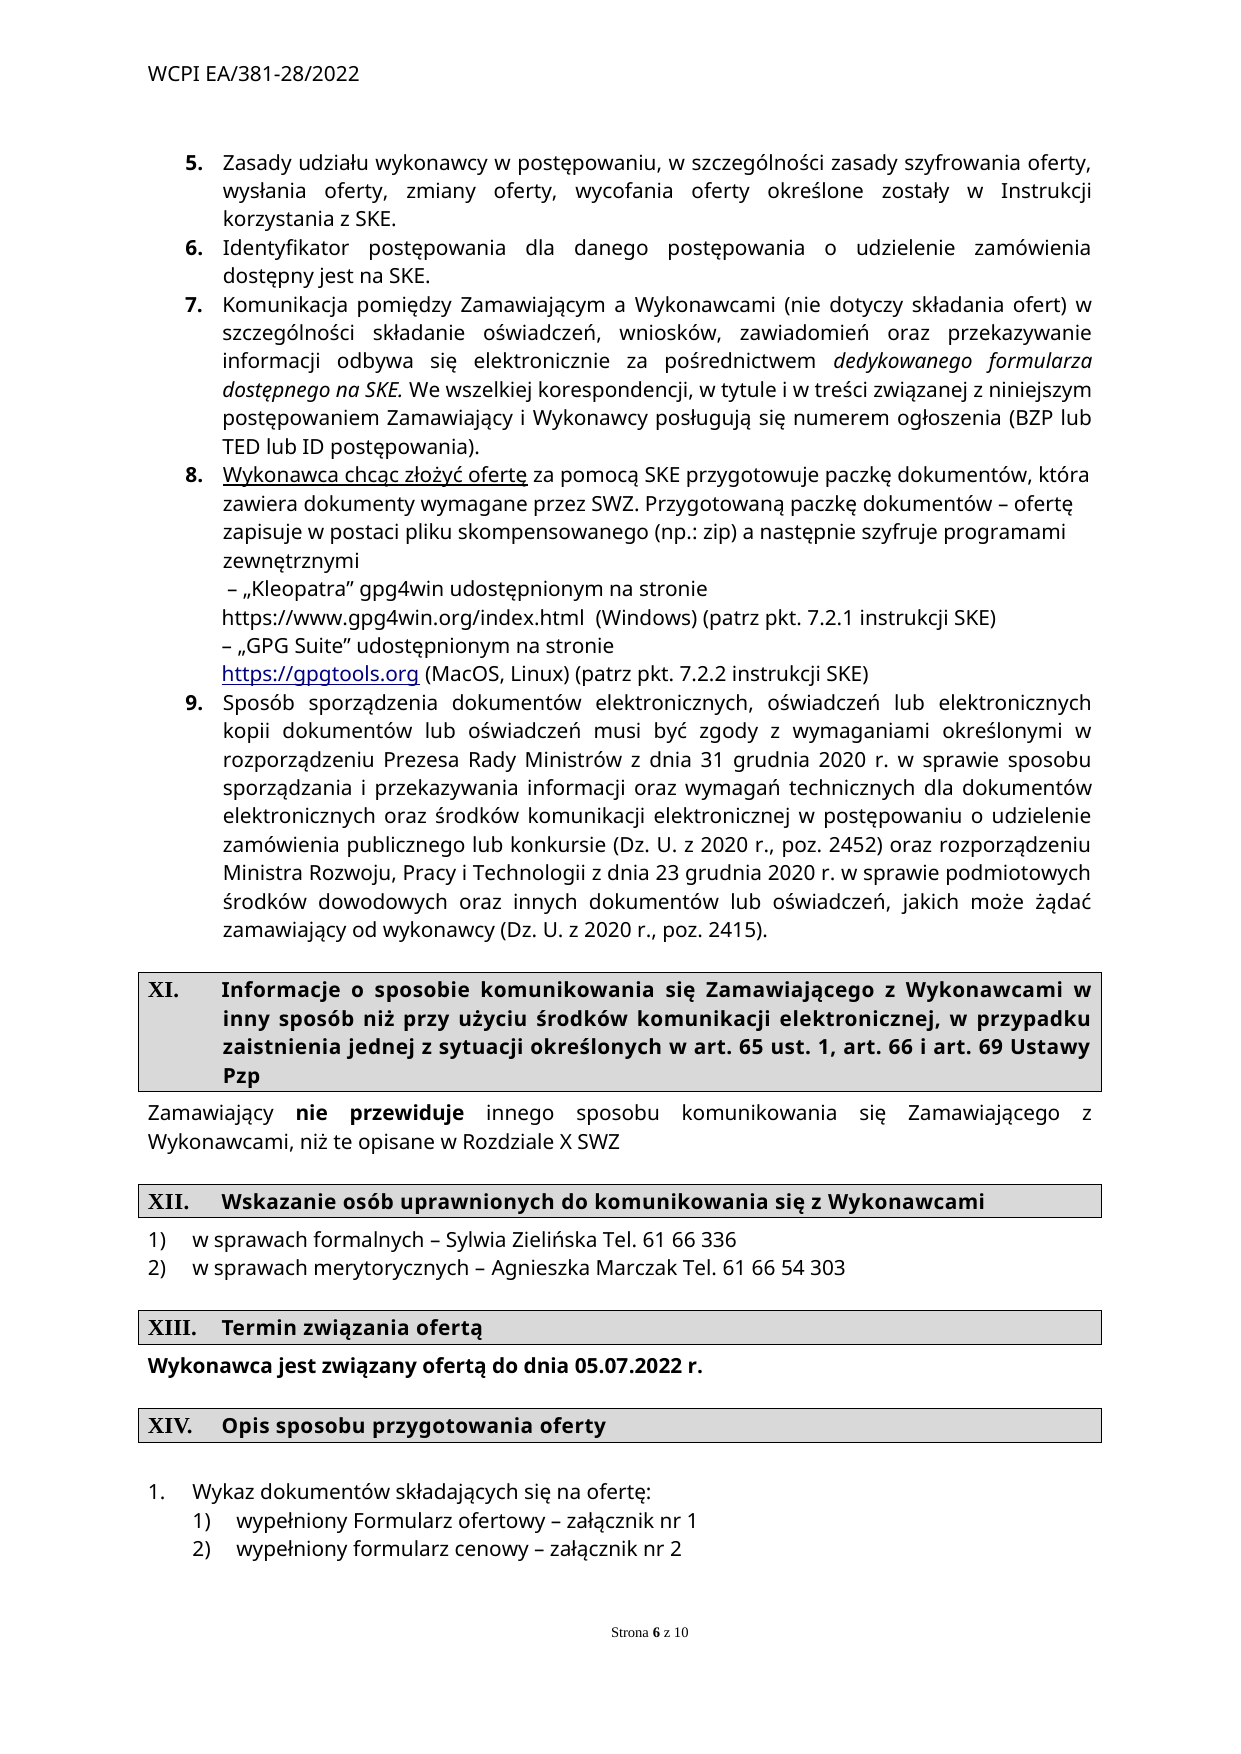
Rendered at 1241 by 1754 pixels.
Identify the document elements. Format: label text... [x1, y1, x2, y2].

list wypełniony Formularz ofertowy – załącznik nr 1 [192, 1506, 1093, 1534]
text https://www.gpg4win.org/index.html (Windows) (patrz pkt. 7.2.1 instrukcji SKE) [221, 603, 1093, 631]
list Wykaz dokumentów składających się na ofertę: [148, 1477, 1093, 1506]
text 1) w sprawach formalnych – Sylwia Zielińska Tel. 61 66 336 [148, 1225, 1093, 1253]
text Zamawiający nie przewiduje innego sposobu komunikowania się Zamawiającego z Wykonawcami, niż te opisane w Rozdziale X SWZ [148, 1098, 1093, 1155]
text Wykonawca jest związany ofertą do dnia 05.07.2022 r. [148, 1351, 1093, 1379]
list Identyfikator postępowania dla danego postępowania o udzielenie zamówienia dostępny jest na SKE. [185, 233, 1093, 290]
subtitle Informacje o sposobie komunikowania się Zamawiającego z Wykonawcami w inny sposób niż przy użyciu środków komunikacji elektronicznej, w przypadku zaistnienia jednej z sytuacji określonych w art. 65 ust. 1, art. 66 i art. 69 Ustawy Pzp [139, 973, 1101, 1091]
text – „GPG Suite” udostępnionym na stronie [221, 631, 1093, 659]
text 2) w sprawach merytorycznych – Agnieszka Marczak Tel. 61 66 54 303 [148, 1253, 1093, 1282]
list Wykonawca chcąc złożyć ofertę za pomocą SKE przygotowuje paczkę dokumentów, która zawiera dokumenty wymagane przez SWZ. Przygotowaną paczkę dokumentów – ofertę zapisuje w postaci pliku skompensowanego (np.: zip) a następnie szyfruje programami zewnętrznymi [185, 460, 1093, 574]
text https://gpgtools.org (MacOS, Linux) (patrz pkt. 7.2.2 instrukcji SKE) [221, 659, 1093, 688]
list Zasady udziału wykonawcy w postępowaniu, w szczególności zasady szyfrowania oferty, wysłania oferty, zmiany oferty, wycofania oferty określone zostały w Instrukcji korzystania z SKE. [185, 148, 1093, 233]
subtitle Wskazanie osób uprawnionych do komunikowania się z Wykonawcami [139, 1185, 1101, 1217]
text – „Kleopatra” gpg4win udostępnionym na stronie [221, 574, 1093, 603]
subtitle Opis sposobu przygotowania oferty [139, 1409, 1101, 1442]
list Sposób sporządzenia dokumentów elektronicznych, oświadczeń lub elektronicznych kopii dokumentów lub oświadczeń musi być zgody z wymaganiami określonymi w rozporządzeniu Prezesa Rady Ministrów z dnia 31 grudnia 2020 r. w sprawie sposobu sporządzania i przekazywania informacji oraz wymagań technicznych dla dokumentów elektronicznych oraz środków komunikacji elektronicznej w postępowaniu o udzielenie zamówienia publicznego lub konkursie (Dz. U. z 2020 r., poz. 2452) oraz rozporządzeniu Ministra Rozwoju, Pracy i Technologii z dnia 23 grudnia 2020 r. w sprawie podmiotowych środków dowodowych oraz innych dokumentów lub oświadczeń, jakich może żądać zamawiający od wykonawcy (Dz. U. z 2020 r., poz. 2415). [185, 688, 1093, 944]
list wypełniony formularz cenowy – załącznik nr 2 [192, 1534, 1093, 1563]
subtitle Termin związania ofertą [139, 1311, 1101, 1344]
list Komunikacja pomiędzy Zamawiającym a Wykonawcami (nie dotyczy składania ofert) w szczególności składanie oświadczeń, wniosków, zawiadomień oraz przekazywanie informacji odbywa się elektronicznie za pośrednictwem dedykowanego formularza dostępnego na SKE. We wszelkiej korespondencji, w tytule i w treści związanej z niniejszym postępowaniem Zamawiający i Wykonawcy posługują się numerem ogłoszenia (BZP lub TED lub ID postępowania). [185, 290, 1093, 460]
